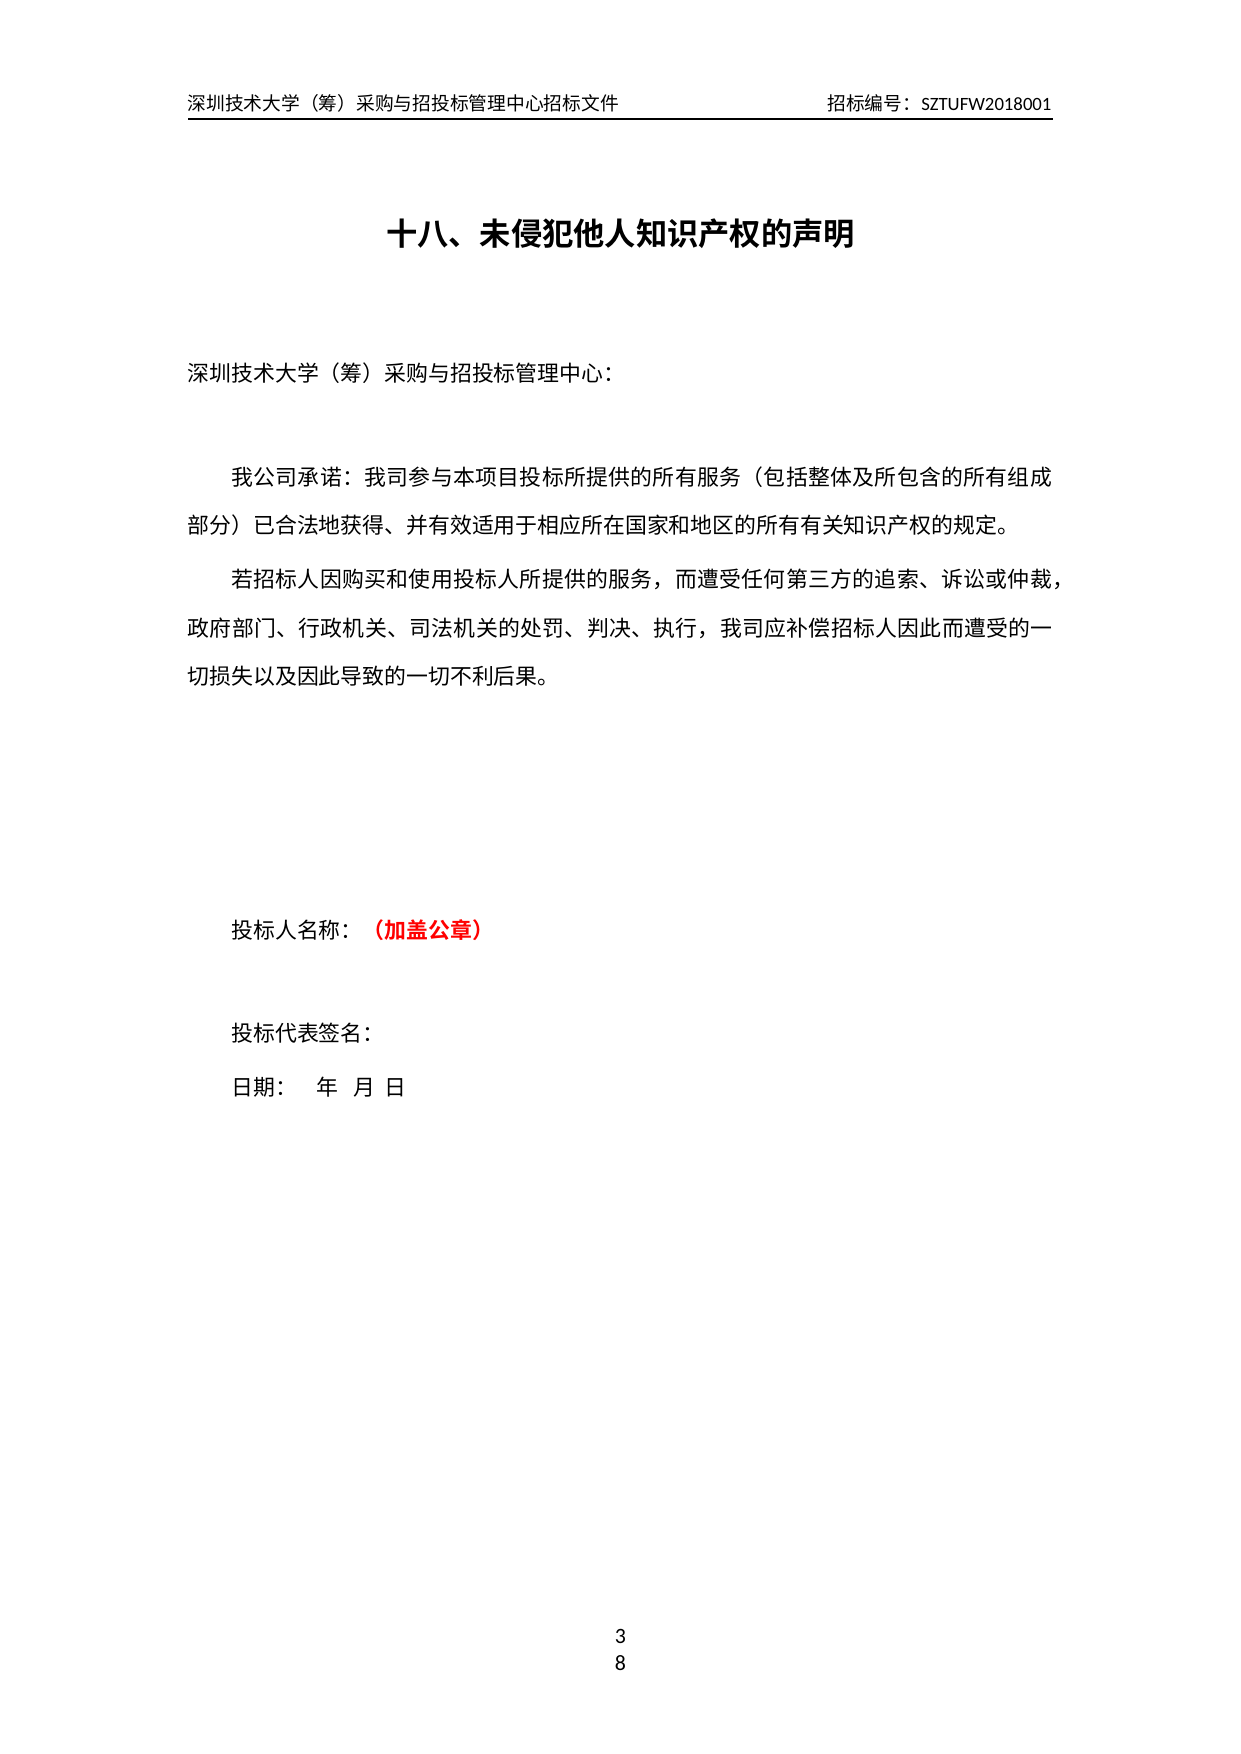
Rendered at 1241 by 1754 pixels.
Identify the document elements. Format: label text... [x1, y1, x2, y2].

text 我公司承诺：我司参与本项目投标所提供的所有服务（包括整体及所包含的所有组成部分）已合法地获得、并有效适用于相应所在国家和地区的所有有关知识产权的规定。 [187, 459, 1053, 541]
text 投标代表签名： [187, 1016, 1053, 1048]
text 日期： 年 月 日 [187, 1069, 1053, 1102]
text 深圳技术大学（筹）采购与招投标管理中心： [187, 356, 1053, 388]
text 投标人名称：（加盖公章） [187, 913, 1053, 945]
subtitle 十八、未侵犯他人知识产权的声明 [187, 199, 1053, 264]
text 若招标人因购买和使用投标人所提供的服务，而遭受任何第三方的追索、诉讼或仲裁，政府部门、行政机关、司法机关的处罚、判决、执行，我司应补偿招标人因此而遭受的一切损失以及因此导致的一切不利后果。 [187, 561, 1053, 691]
